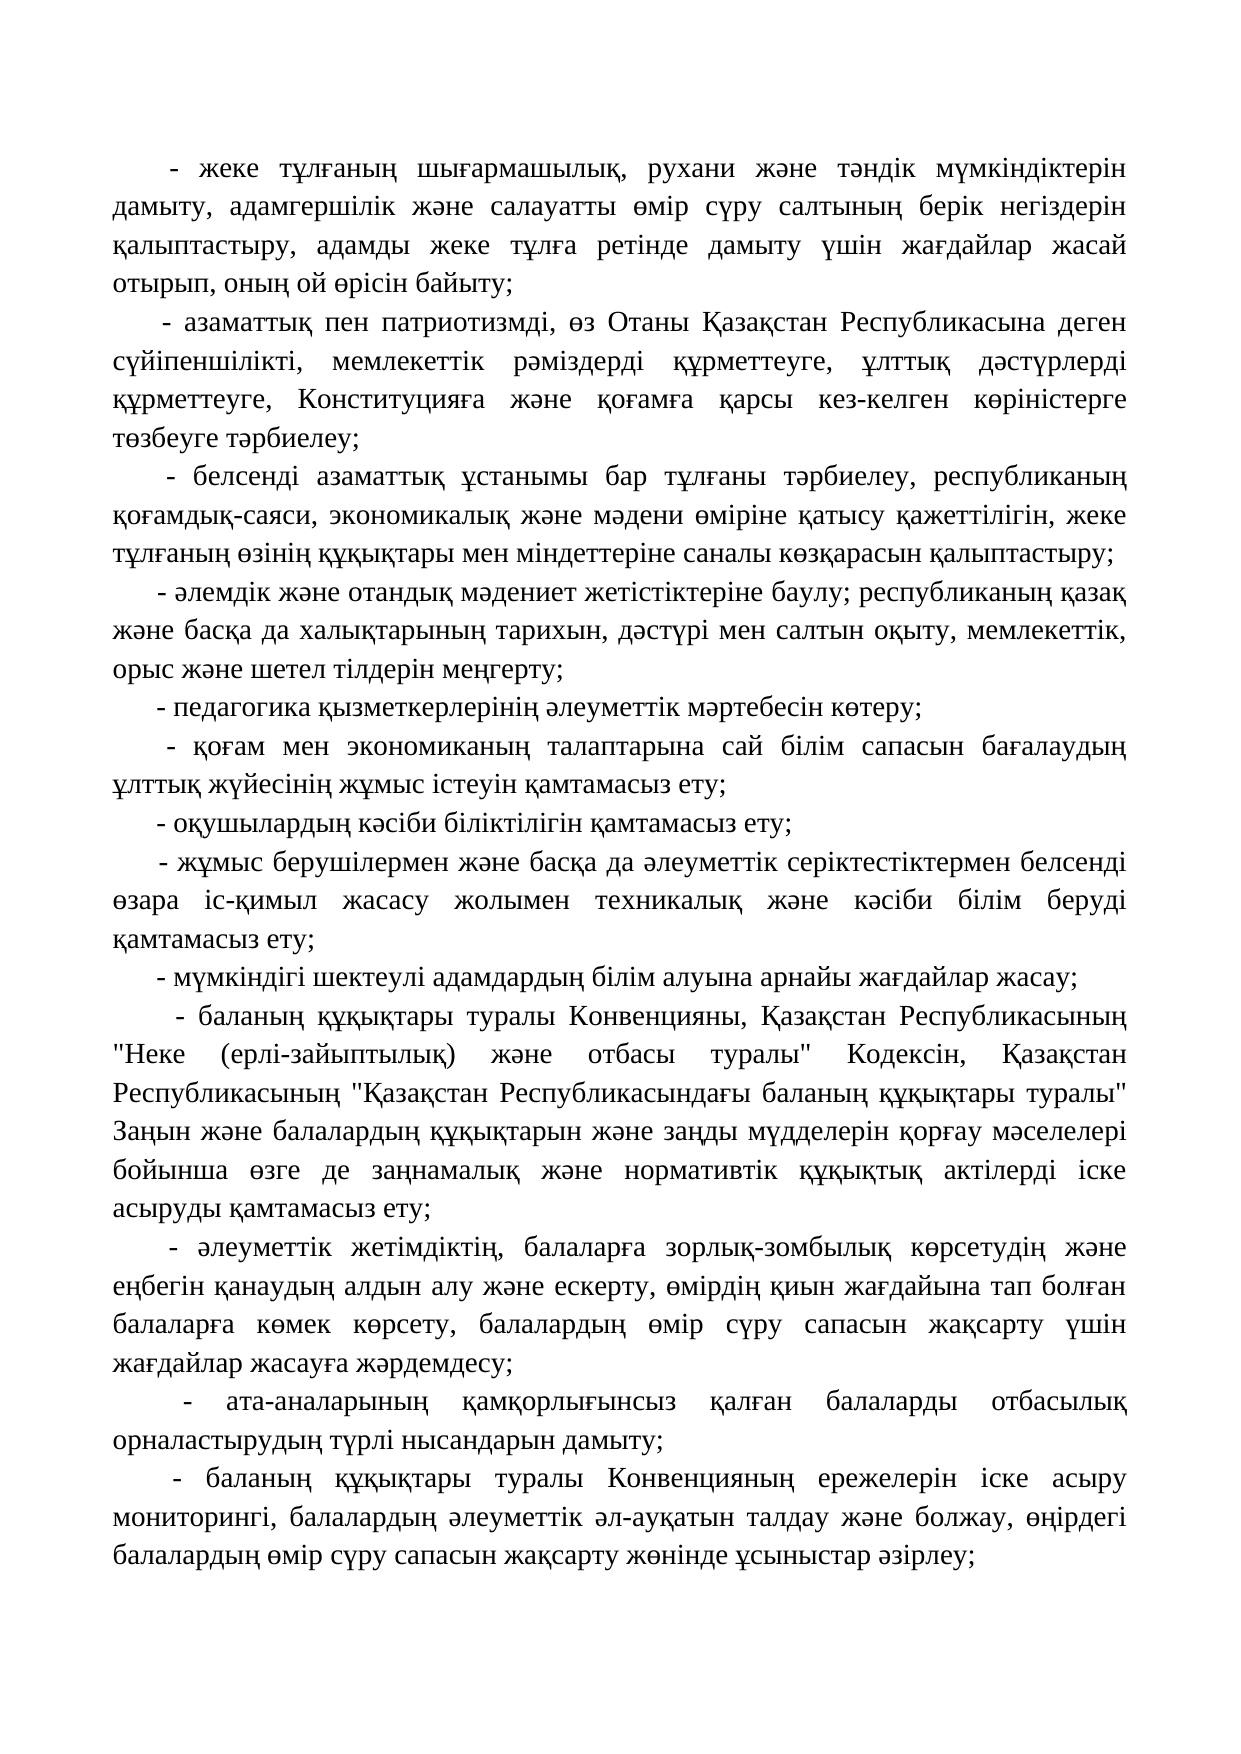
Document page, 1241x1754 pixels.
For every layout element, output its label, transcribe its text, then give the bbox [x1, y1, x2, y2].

text - оқушылардың кәсіби біліктілігін қамтамасыз ету; [112, 805, 1128, 839]
text - ата-аналарының қамқорлығынсыз қалған балаларды отбасылық орналастырудың түрлі нысандарын дамыту; [112, 1383, 1128, 1455]
text - баланың құқықтары туралы Конвенцияны, Қазақстан Республикасының "Неке (ерлі-зайыптылық) және отбасы туралы" Кодексін, Қазақстан Республикасының "Қазақстан Республикасындағы баланың құқықтары туралы" Заңын және балалардың құқықтарын және заңды мүдделерін қорғау мәселелері бойынша өзге де заңнамалық және нормативтік құқықтық актілерді іске асыруды қамтамасыз ету; [112, 998, 1128, 1224]
text - әлемдік және отандық мәдениет жетістіктеріне баулу; республиканың қазақ және басқа да халықтарының тарихын, дәстүрі мен салтын оқыту, мемлекеттік, орыс және шетел тілдерін меңгерту; [112, 574, 1128, 684]
text - жеке тұлғаның шығармашылық, рухани және тәндік мүмкіндіктерін дамыту, адамгершілік және салауатты өмір сүру салтының берік негіздерін қалыптастыру, адамды жеке тұлға ретінде дамыту үшін жағдайлар жасай отырып, оның ой өрісін байыту; [112, 150, 1128, 299]
text - азаматтық пен патриотизмді, өз Отаны Қазақстан Республикасына деген сүйіпеншілікті, мемлекеттік рәміздерді құрметтеуге, ұлттық дәстүрлерді құрметтеуге, Конституцияға және қоғамға қарсы кез-келген көріністерге төзбеуге тәрбиелеу; [112, 304, 1128, 453]
text - белсенді азаматтық ұстанымы бар тұлғаны тәрбиелеу, республиканың қоғамдық-саяси, экономикалық және мәдени өміріне қатысу қажеттілігін, жеке тұлғаның өзінің құқықтары мен міндеттеріне саналы көзқарасын қалыптастыру; [112, 458, 1128, 569]
text - баланың құқықтары туралы Конвенцияның ережелерін іске асыру мониторингі, балалардың әлеуметтік әл-ауқатын талдау және болжау, өңірдегі балалардың өмір сүру сапасын жақсарту жөнінде ұсыныстар әзірлеу; [112, 1460, 1128, 1571]
text - мүмкіндігі шектеулі адамдардың білім алуына арнайы жағдайлар жасау; [112, 959, 1128, 993]
text - педагогика қызметкерлерінің әлеуметтік мәртебесін көтеру; [112, 689, 1128, 723]
text - қоғам мен экономиканың талаптарына сай білім сапасын бағалаудың ұлттық жүйесінің жұмыс істеуін қамтамасыз ету; [112, 728, 1128, 800]
text - әлеуметтік жетімдіктің, балаларға зорлық-зомбылық көрсетудің және еңбегін қанаудың алдын алу және ескерту, өмірдің қиын жағдайына тап болған балаларға көмек көрсету, балалардың өмір сүру сапасын жақсарту үшін жағдайлар жасауға жәрдемдесу; [112, 1229, 1128, 1378]
text - жұмыс берушілермен және басқа да әлеуметтік серіктестіктермен белсенді өзара іс-қимыл жасасу жолымен техникалық және кәсіби білім беруді қамтамасыз ету; [112, 844, 1128, 954]
